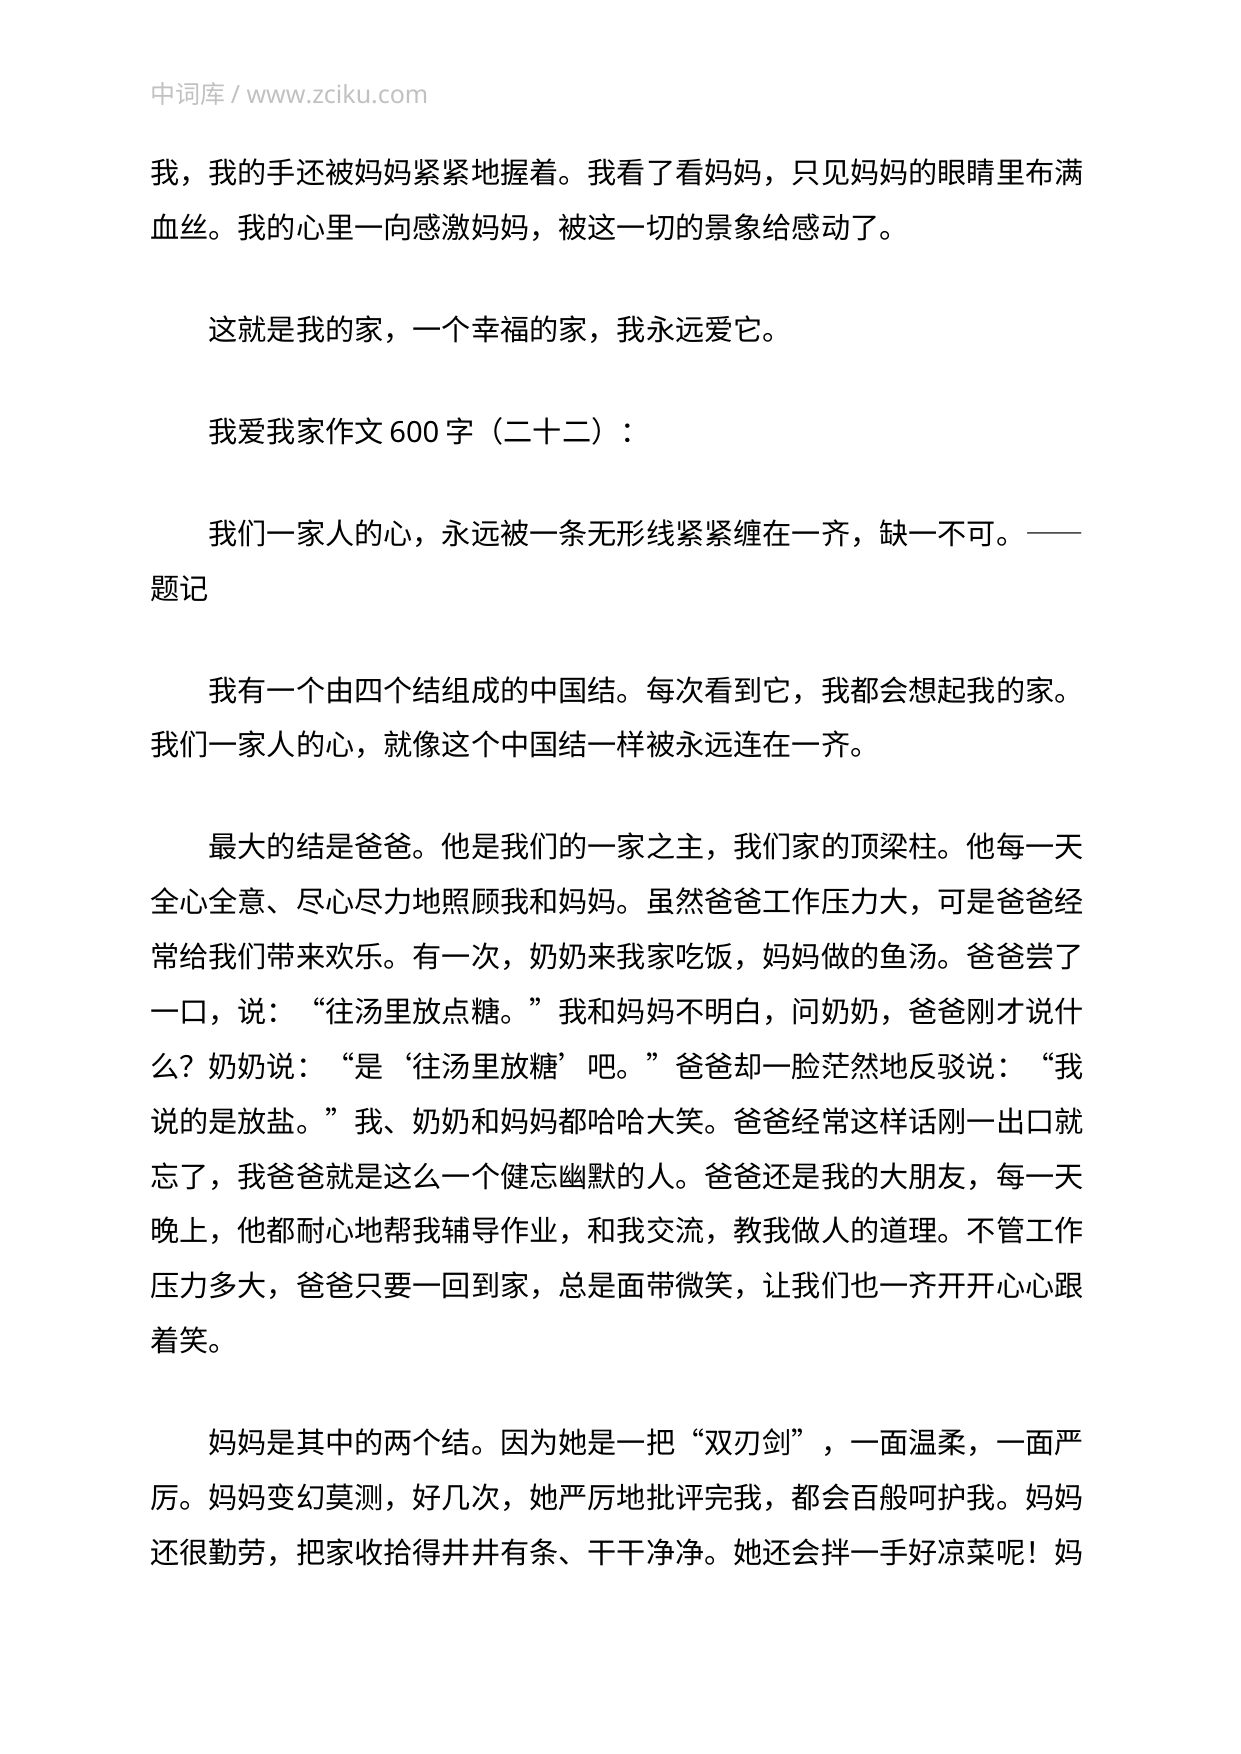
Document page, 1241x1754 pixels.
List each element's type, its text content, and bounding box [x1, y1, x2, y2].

text 这就是我的家，一个幸福的家，我永远爱它。 [150, 307, 1090, 349]
text 最大的结是爸爸。他是我们的一家之主，我们家的顶梁柱。他每一天全心全意、尽心尽力地照顾我和妈妈。虽然爸爸工作压力大，可是爸爸经常给我们带来欢乐。有一次，奶奶来我家吃饭，妈妈做的鱼汤。爸爸尝了一口，说：“往汤里放点糖。”我和妈妈不明白，问奶奶，爸爸刚才说什么？奶奶说：“是‘往汤里放糖’吧。”爸爸却一脸茫然地反驳说：“我说的是放盐。”我、奶奶和妈妈都哈哈大笑。爸爸经常这样话刚一出口就忘了，我爸爸就是这么一个健忘幽默的人。爸爸还是我的大朋友，每一天晚上，他都耐心地帮我辅导作业，和我交流，教我做人的道理。不管工作压力多大，爸爸只要一回到家，总是面带微笑，让我们也一齐开开心心跟着笑。 [150, 824, 1090, 1360]
text 我爱我家作文600字（二十二）： [150, 408, 1090, 451]
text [150, 150, 1090, 247]
text 我们一家人的心，永远被一条无形线紧紧缠在一齐，缺一不可。——题记 [150, 510, 1090, 608]
text 我有一个由四个结组成的中国结。每次看到它，我都会想起我的家。我们一家人的心，就像这个中国结一样被永远连在一齐。 [150, 667, 1090, 764]
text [150, 1419, 1090, 1572]
